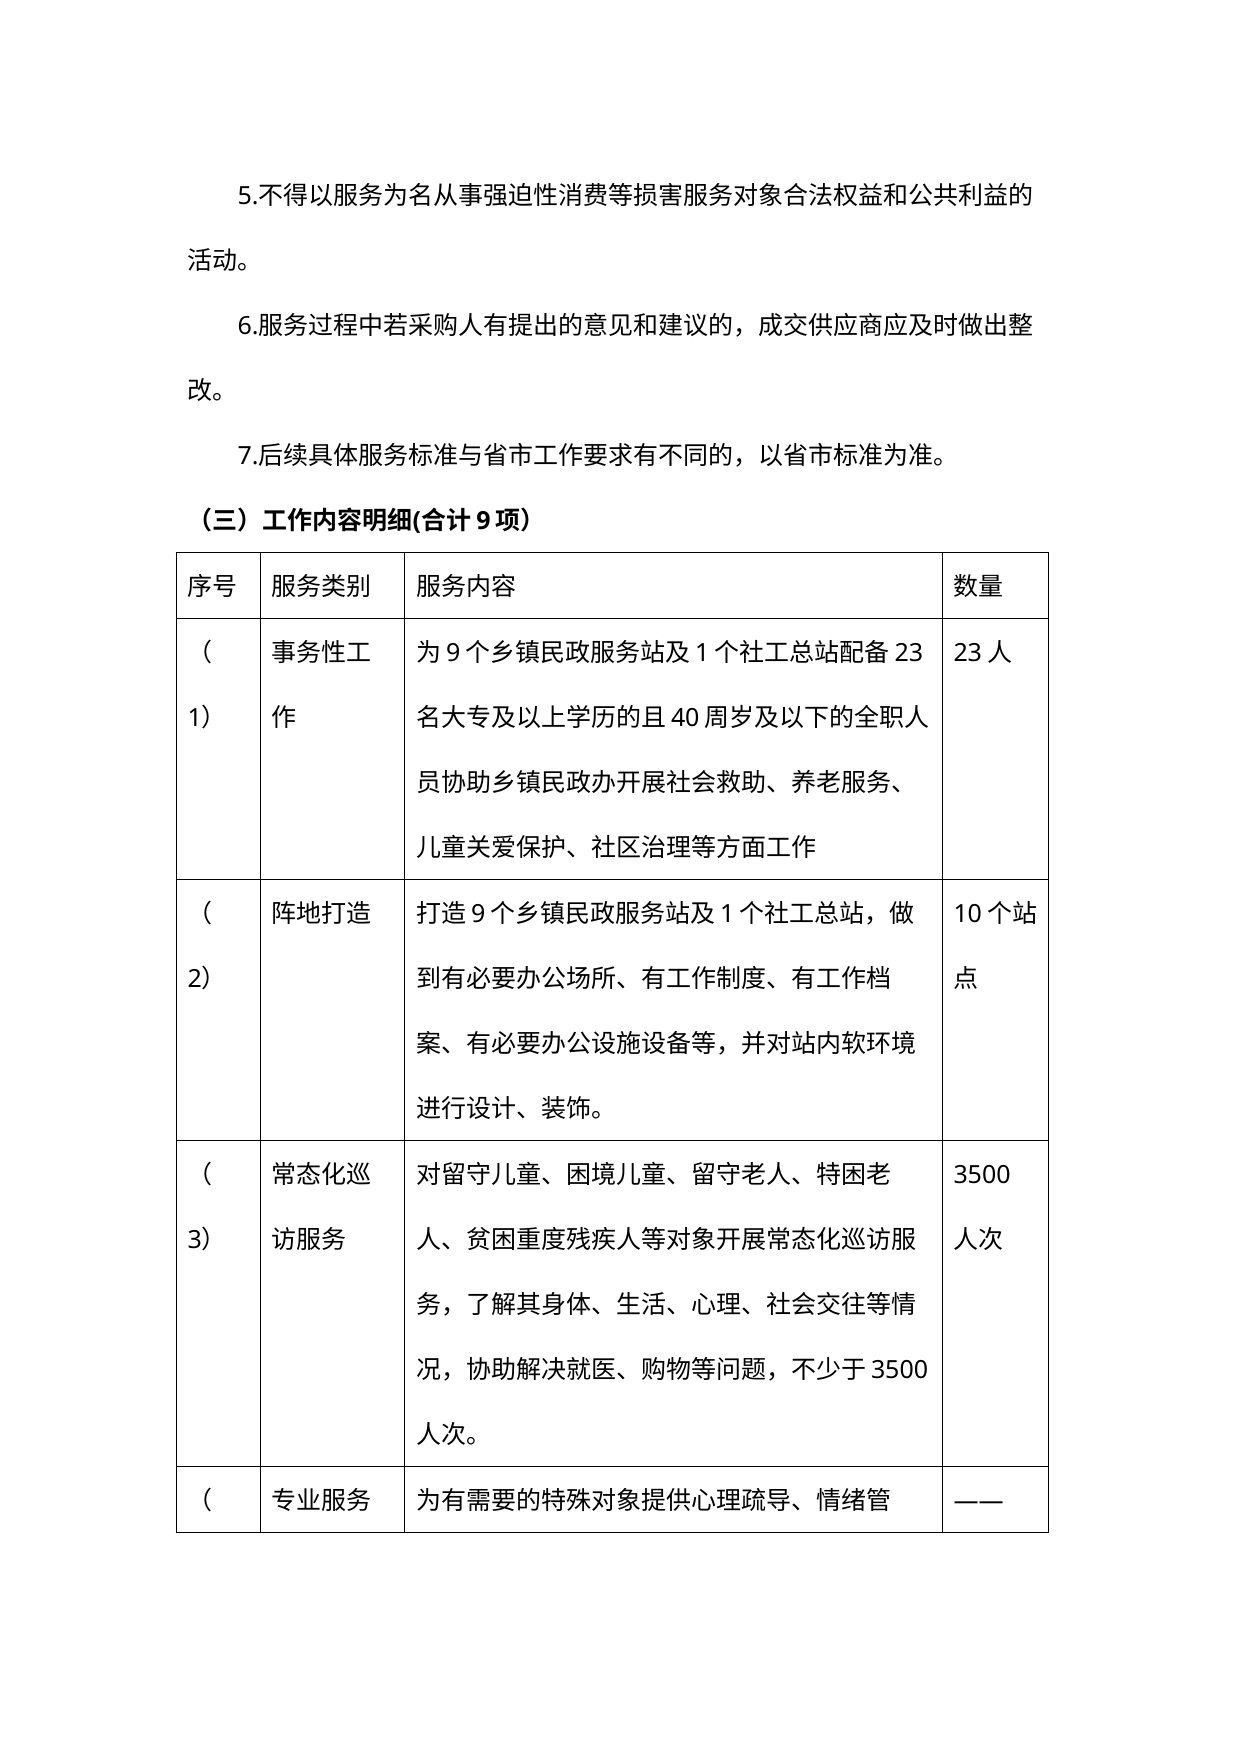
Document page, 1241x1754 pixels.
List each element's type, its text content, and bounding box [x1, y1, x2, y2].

table_cell 阵地打造 [261, 880, 404, 1140]
table_cell —— [943, 1467, 1048, 1532]
table_cell 23人 [943, 619, 1048, 879]
table_cell （3） [177, 1141, 260, 1466]
table_cell 事务性工作 [261, 619, 404, 879]
table_header 服务类别 [261, 553, 404, 618]
table_cell （2） [177, 880, 260, 1140]
table_cell 10个站点 [943, 880, 1048, 1140]
table_cell （4） [177, 1467, 260, 1532]
table_cell 对留守儿童、困境儿童、留守老人、特困老人、贫困重度残疾人等对象开展常态化巡访服务，了解其身体、生活、心理、社会交往等情况，协助解决就医、购物等问题，不少于3500人次。 [405, 1141, 942, 1466]
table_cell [405, 1467, 942, 1532]
table_header 服务内容 [405, 553, 942, 618]
table_cell 为9个乡镇民政服务站及1个社工总站配备23名大专及以上学历的且40周岁及以下的全职人员协助乡镇民政办开展社会救助、养老服务、儿童关爱保护、社区治理等方面工作 [405, 619, 942, 879]
text 7.后续具体服务标准与省市工作要求有不同的，以省市标准为准。 [187, 422, 1053, 487]
table_header 数量 [943, 553, 1048, 618]
table_cell （1） [177, 619, 260, 879]
text 5.不得以服务为名从事强迫性消费等损害服务对象合法权益和公共利益的活动。 [187, 162, 1053, 292]
table_cell 打造9个乡镇民政服务站及1个社工总站，做到有必要办公场所、有工作制度、有工作档案、有必要办公设施设备等，并对站内软环境进行设计、装饰。 [405, 880, 942, 1140]
table_cell 3500人次 [943, 1141, 1048, 1466]
text （三）工作内容明细(合计9项） [187, 487, 1053, 552]
text 6.服务过程中若采购人有提出的意见和建议的，成交供应商应及时做出整改。 [187, 292, 1053, 422]
table_cell 常态化巡访服务 [261, 1141, 404, 1466]
table_cell 专业服务 [261, 1467, 404, 1532]
table_header 序号 [177, 553, 260, 618]
